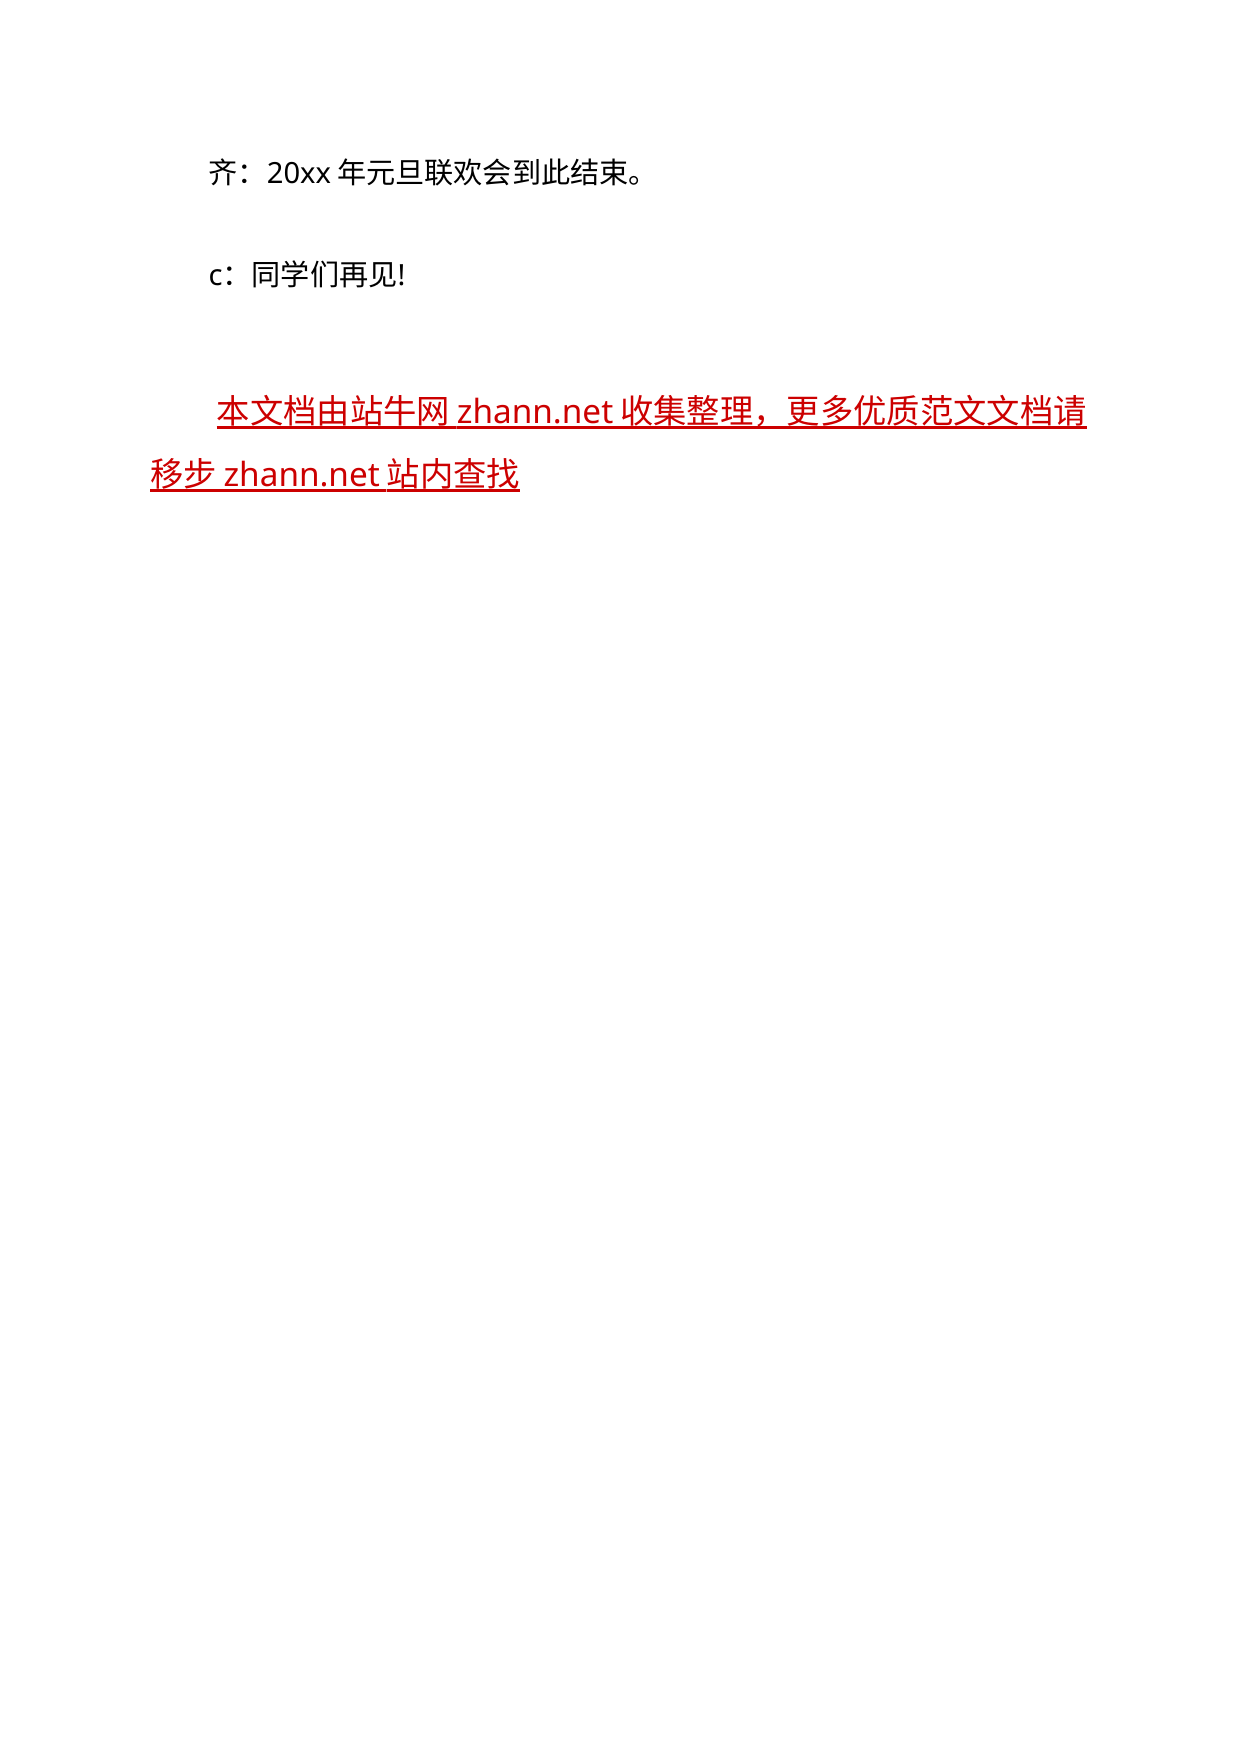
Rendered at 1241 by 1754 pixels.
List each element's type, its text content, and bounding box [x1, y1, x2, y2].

text 齐：20xx年元旦联欢会到此结束。 [150, 150, 1090, 192]
text 本文档由站牛网zhann.net收集整理，更多优质范文文档请移步zhann.net站内查找 [150, 385, 1090, 496]
text c：同学们再见! [150, 252, 1090, 294]
